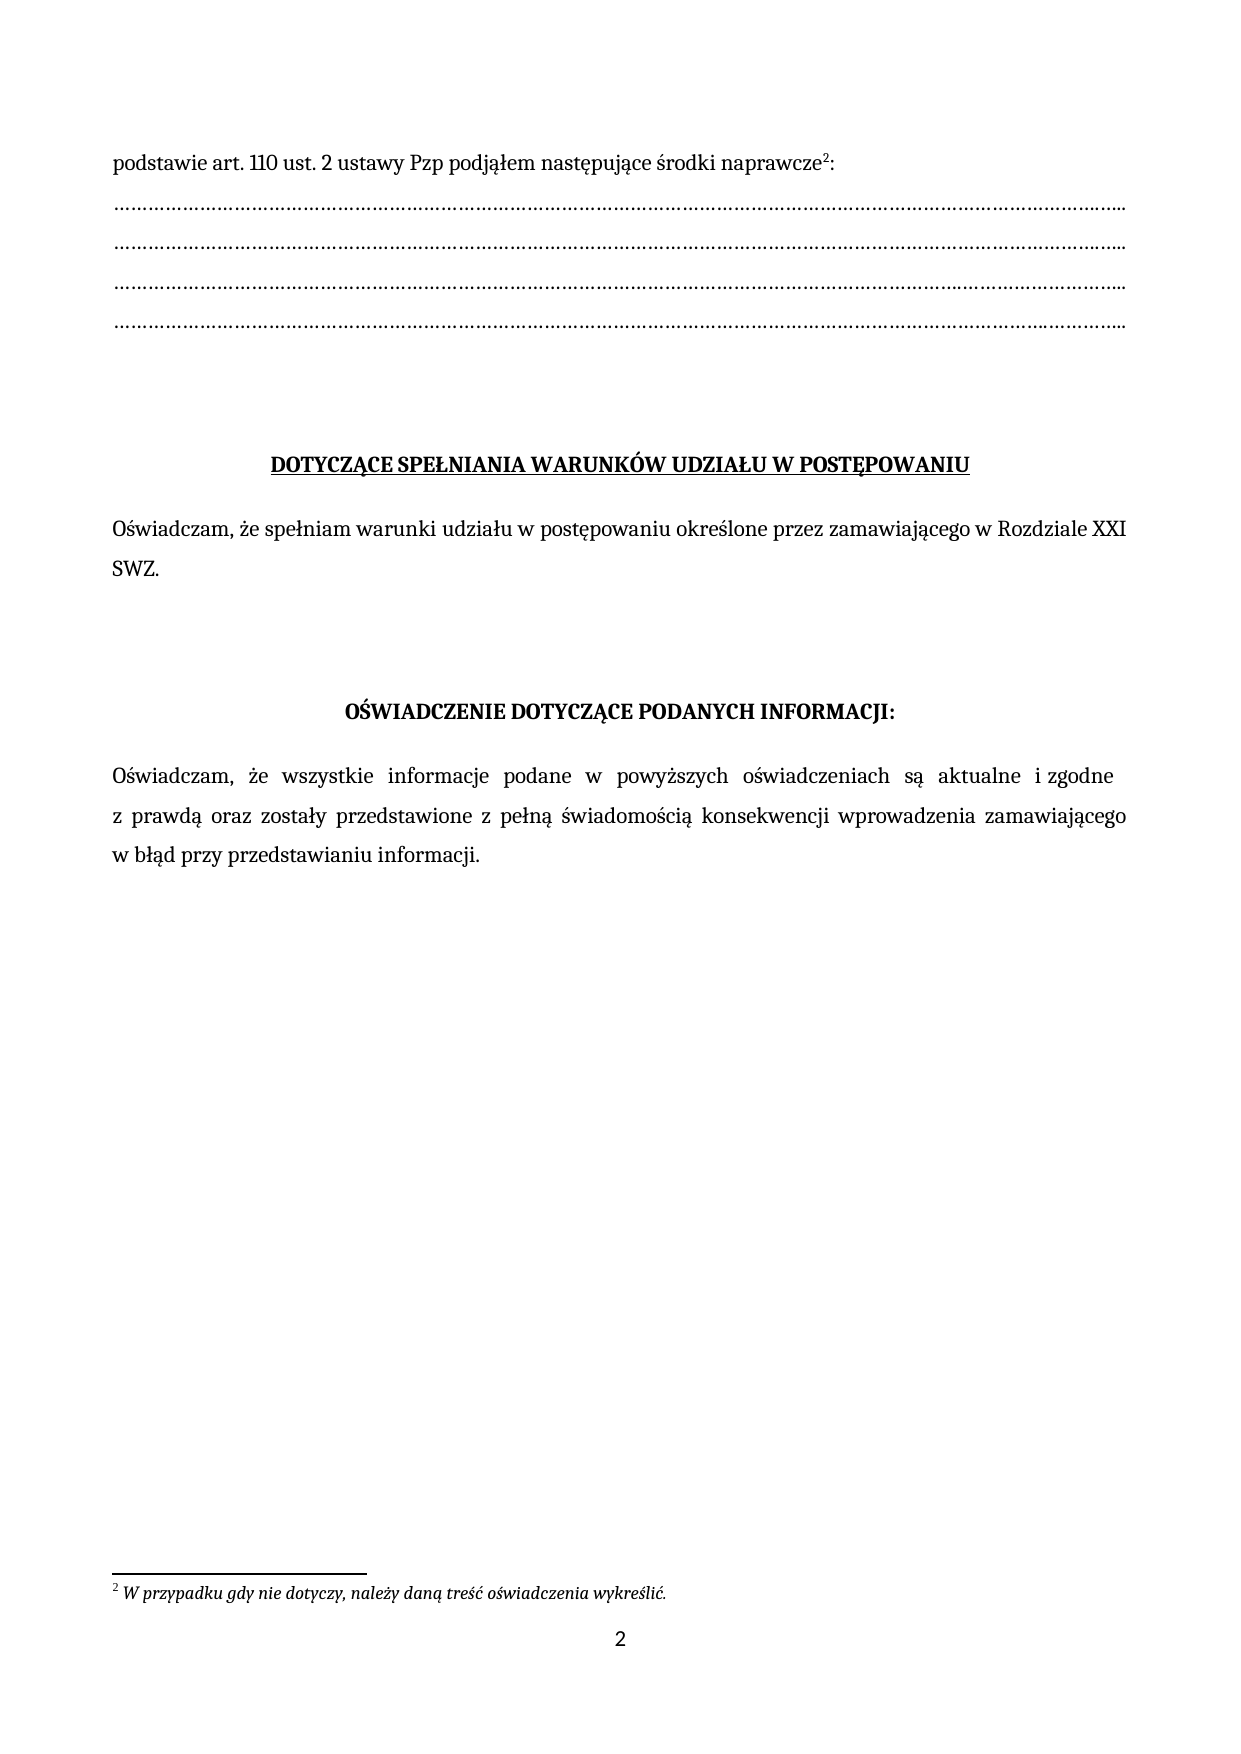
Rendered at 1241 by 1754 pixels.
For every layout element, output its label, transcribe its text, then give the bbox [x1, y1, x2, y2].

text ……………………………………………………………………………………………………………………………………………….………….. [112, 308, 1128, 334]
text ……………………………………………………………………………………………………………………………………………………….….. [112, 229, 1128, 255]
text DOTYCZĄCE SPEŁNIANIA WARUNKÓW UDZIAŁU W POSTĘPOWANIU [112, 451, 1128, 478]
text Oświadczam, że spełniam warunki udziału w postępowaniu określone przez zamawiającego w Rozdziale XXI SWZ. [112, 516, 1128, 582]
text OŚWIADCZENIE DOTYCZĄCE PODANYCH INFORMACJI: [112, 699, 1128, 725]
text ……………………………………………………………………………………………………………………………………………………….….. [112, 189, 1128, 216]
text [112, 150, 1128, 176]
text Oświadczam, że wszystkie informacje podane w powyższych oświadczeniach są aktualne i zgodne z prawdą oraz zostały przedstawione z pełną świadomością konsekwencji wprowadzenia zamawiającego w błąd przy przedstawianiu informacji. [112, 763, 1128, 868]
text ………………………………………………………………………………………………………………………………….……………………….. [112, 268, 1128, 295]
